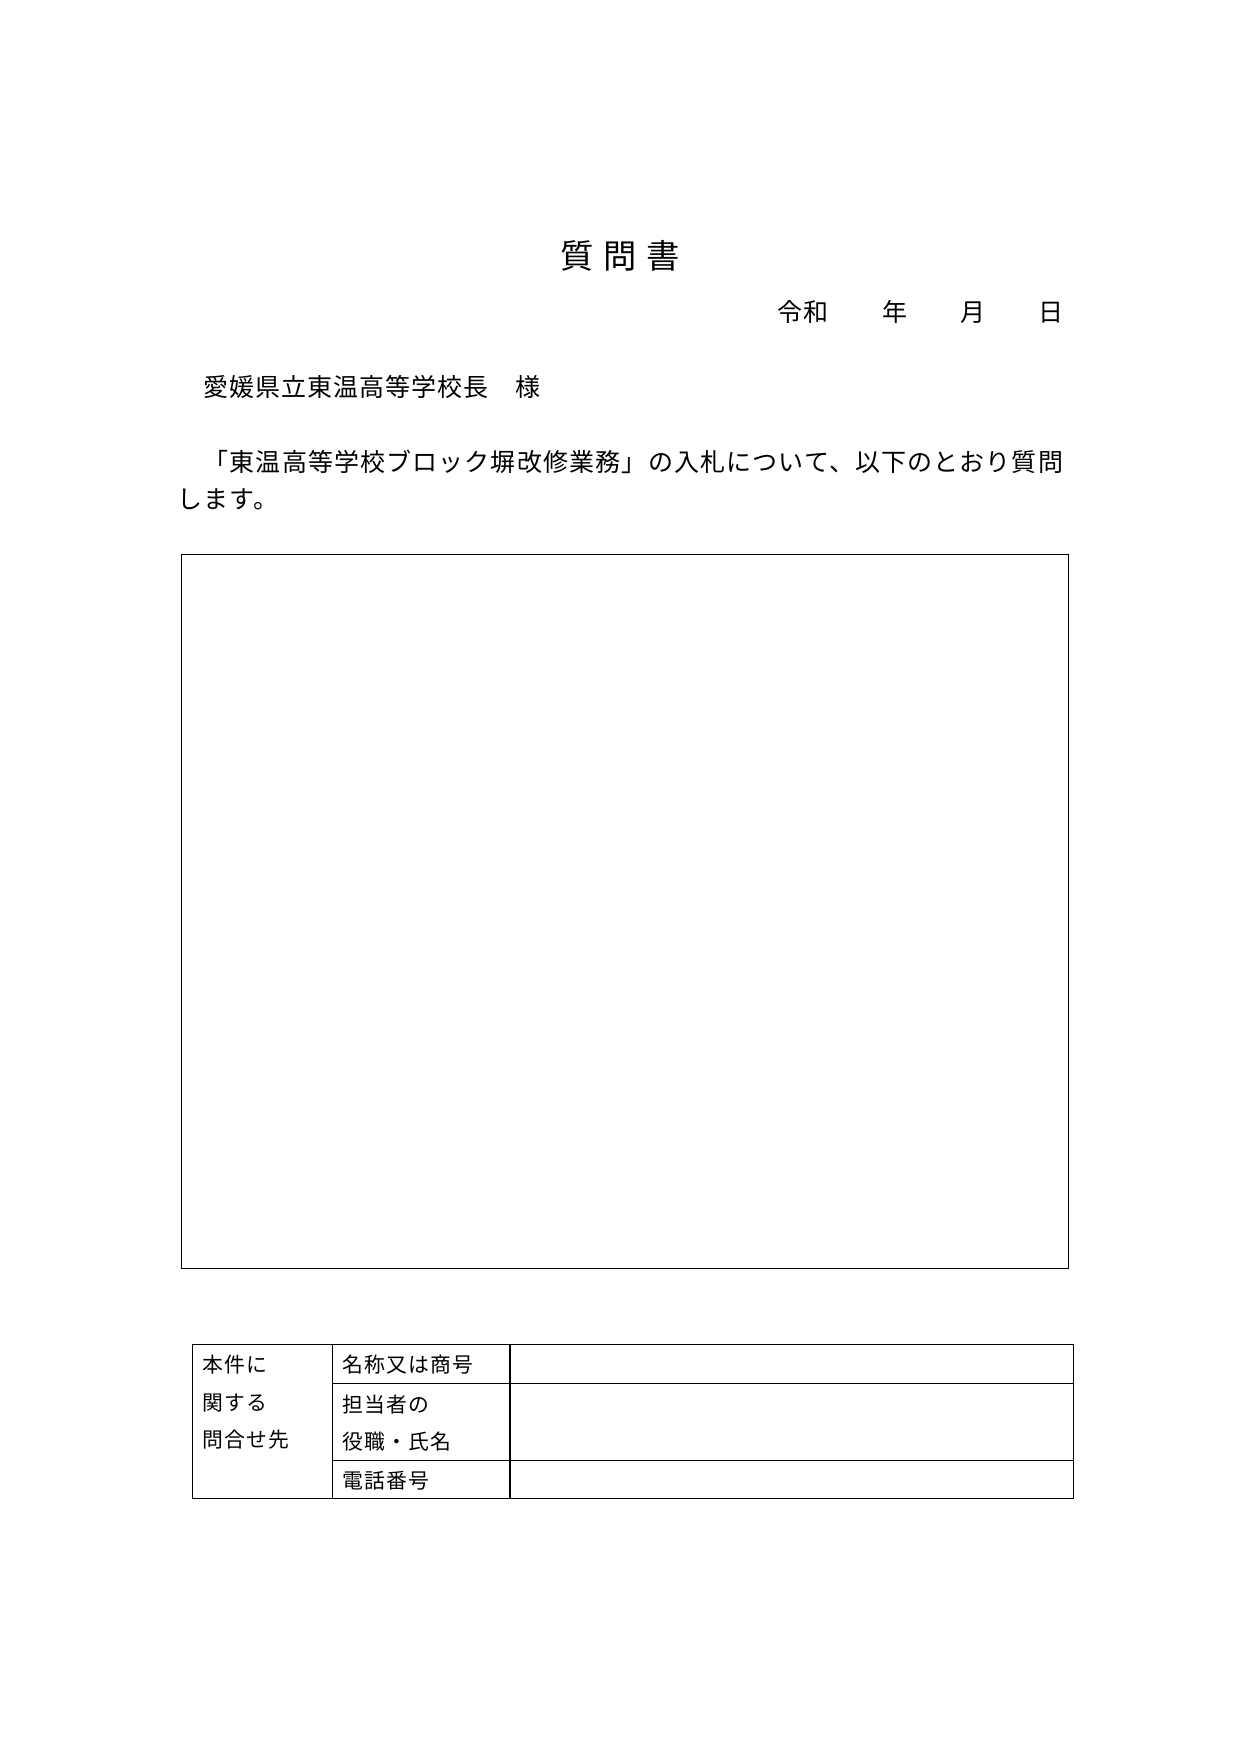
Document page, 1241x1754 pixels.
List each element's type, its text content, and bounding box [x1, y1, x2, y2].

text 令和 年 月 日 [177, 292, 1063, 329]
table_header [511, 1345, 1073, 1383]
table_cell [511, 1461, 1073, 1498]
table_cell 担当者の 役職・氏名 [333, 1384, 509, 1459]
table_header [182, 555, 1068, 1268]
table_header 本件に 関する 問合せ先 [193, 1345, 332, 1498]
text 「東温高等学校ブロック塀改修業務」の入札について、以下のとおり質問します。 [177, 442, 1063, 517]
text 質 問 書 [177, 217, 1063, 292]
table_cell 電話番号 [333, 1461, 509, 1498]
text 愛媛県立東温高等学校長 様 [177, 367, 1063, 404]
table_header 名称又は商号 [333, 1345, 509, 1383]
table_cell [511, 1384, 1073, 1459]
